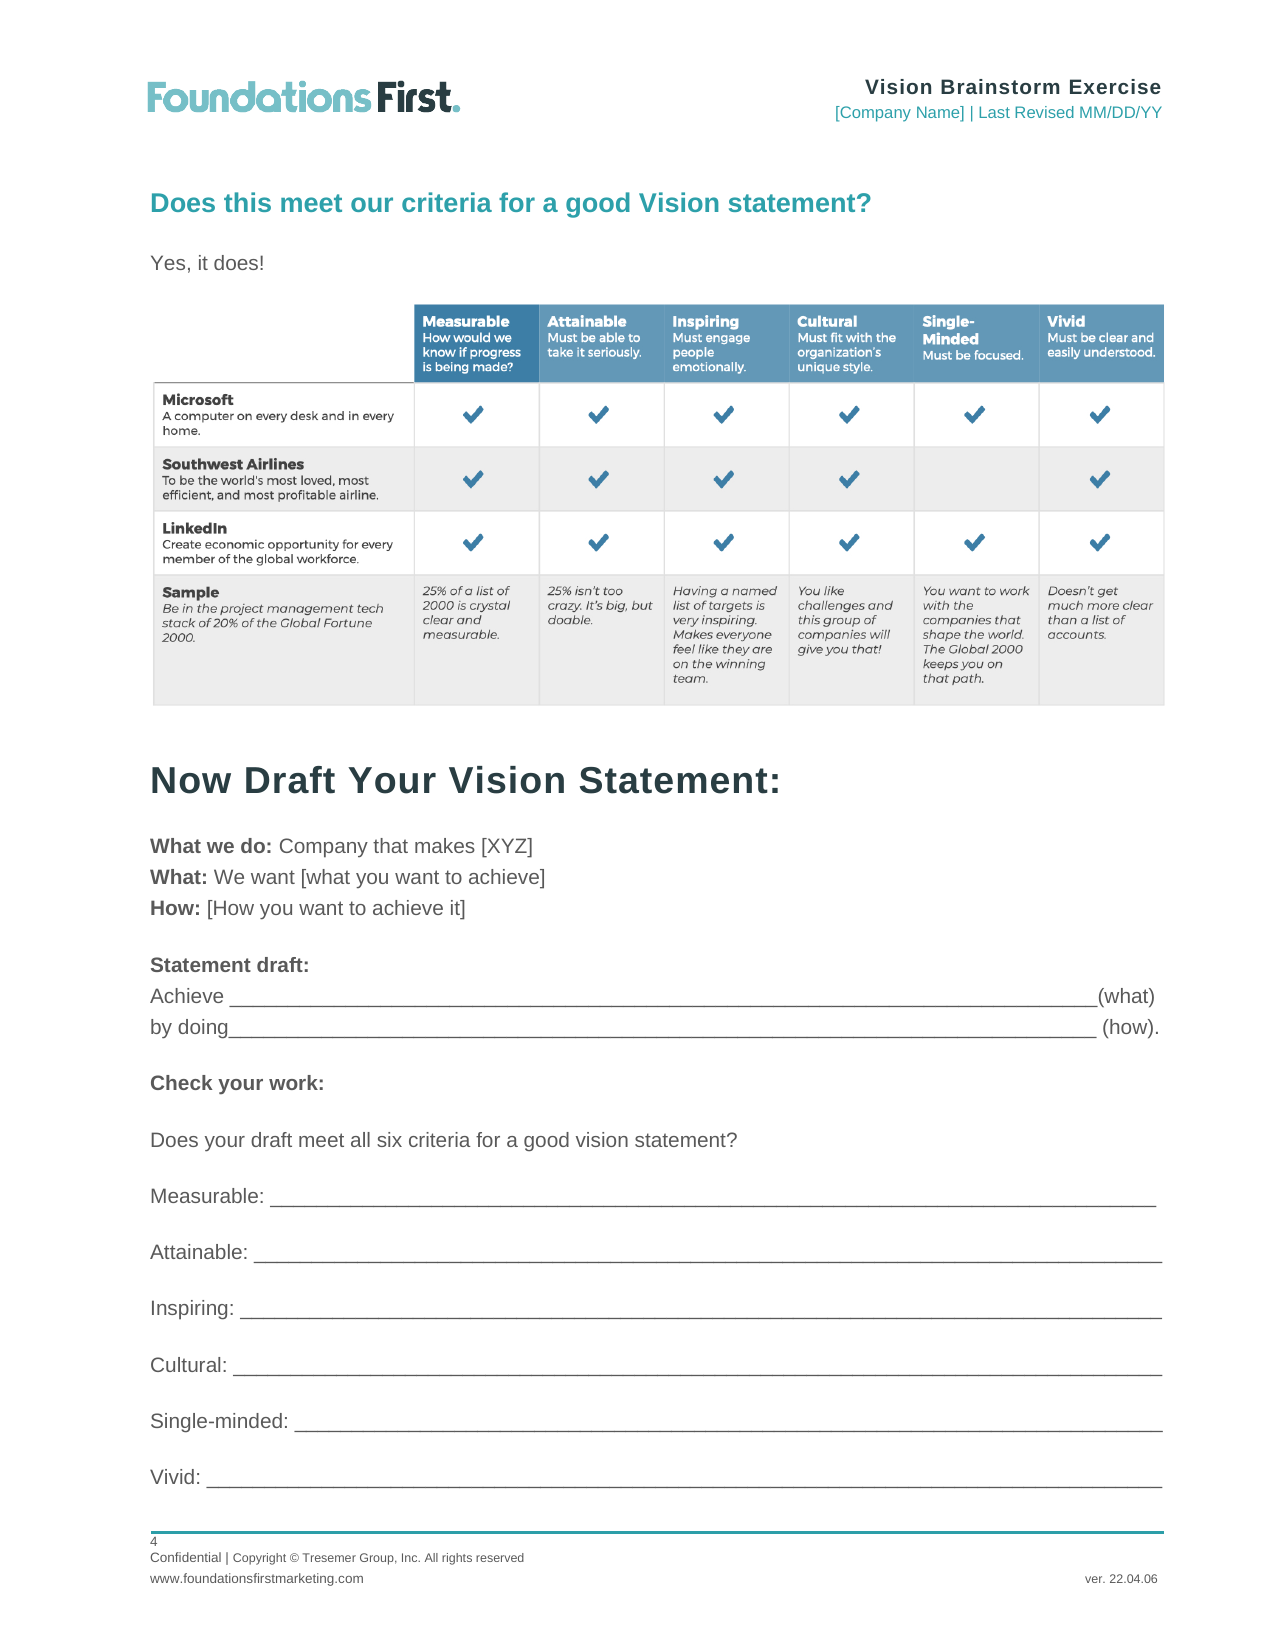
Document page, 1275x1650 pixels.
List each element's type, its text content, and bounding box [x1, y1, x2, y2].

text Inspiring: [150, 1289, 1162, 1320]
text Measurable: [150, 1176, 1162, 1208]
text Does your draft meet all six criteria for a good vision statement? [150, 1120, 1162, 1151]
text Single-minded: [150, 1401, 1162, 1433]
subtitle Does this meet our criteria for a good Vision statement? [150, 187, 1162, 219]
text Check your work: [150, 1064, 1162, 1095]
text Yes, it does! [150, 244, 1162, 275]
text What we do: Company that makes [XYZ] What: We want [what you want to achieve] How: [How you want to achieve it] [150, 826, 1162, 920]
text Statement draft: Achieve ___________________________________________________________________________(what) by doing___________________________________________________________________________ (how). [150, 945, 1162, 1039]
picture [150, 300, 1167, 709]
text Vivid: [150, 1458, 1162, 1489]
picture [85, 35, 521, 153]
text Attainable: [150, 1233, 1162, 1264]
subtitle Now Draft Your Vision Statement: [150, 758, 1162, 801]
text Cultural: [150, 1345, 1162, 1376]
